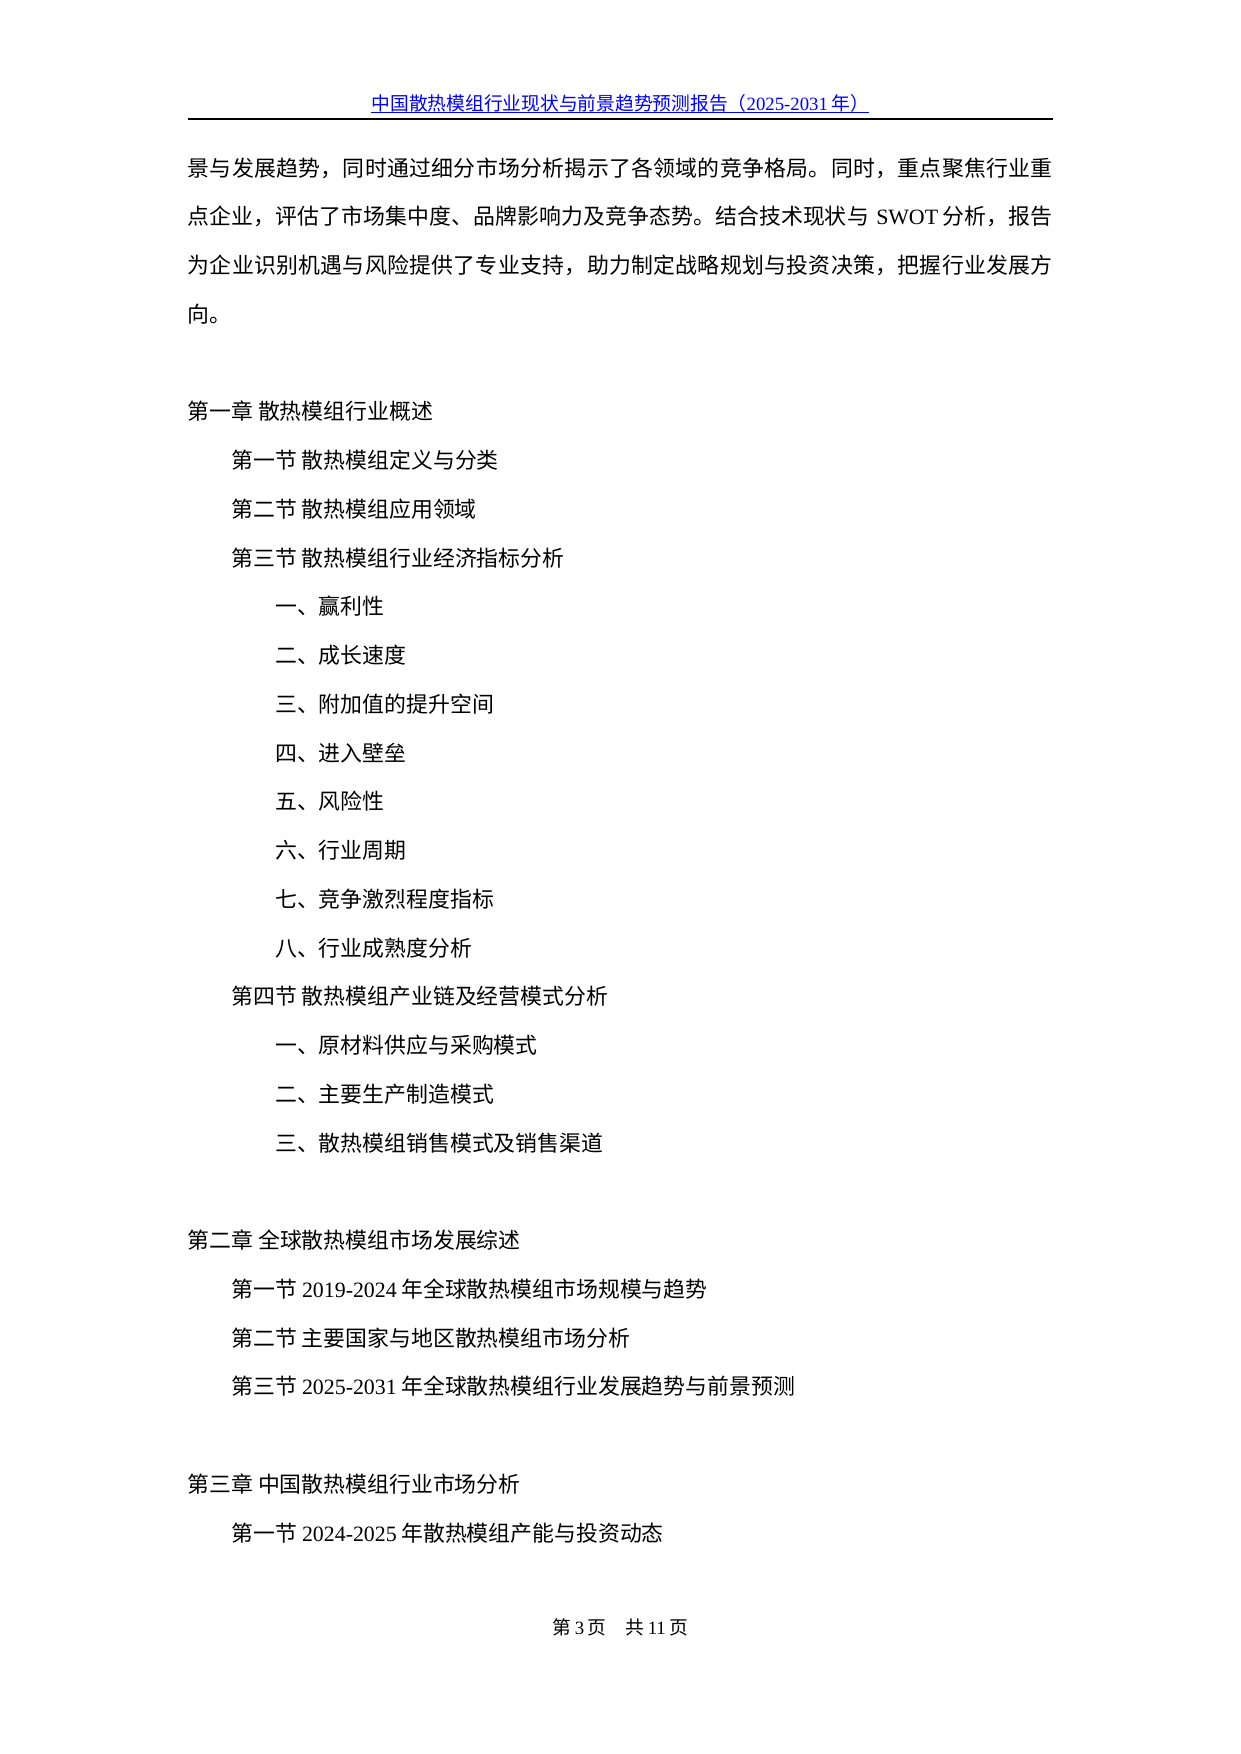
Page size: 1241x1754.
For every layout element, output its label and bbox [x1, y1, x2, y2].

text [187, 150, 1053, 1548]
